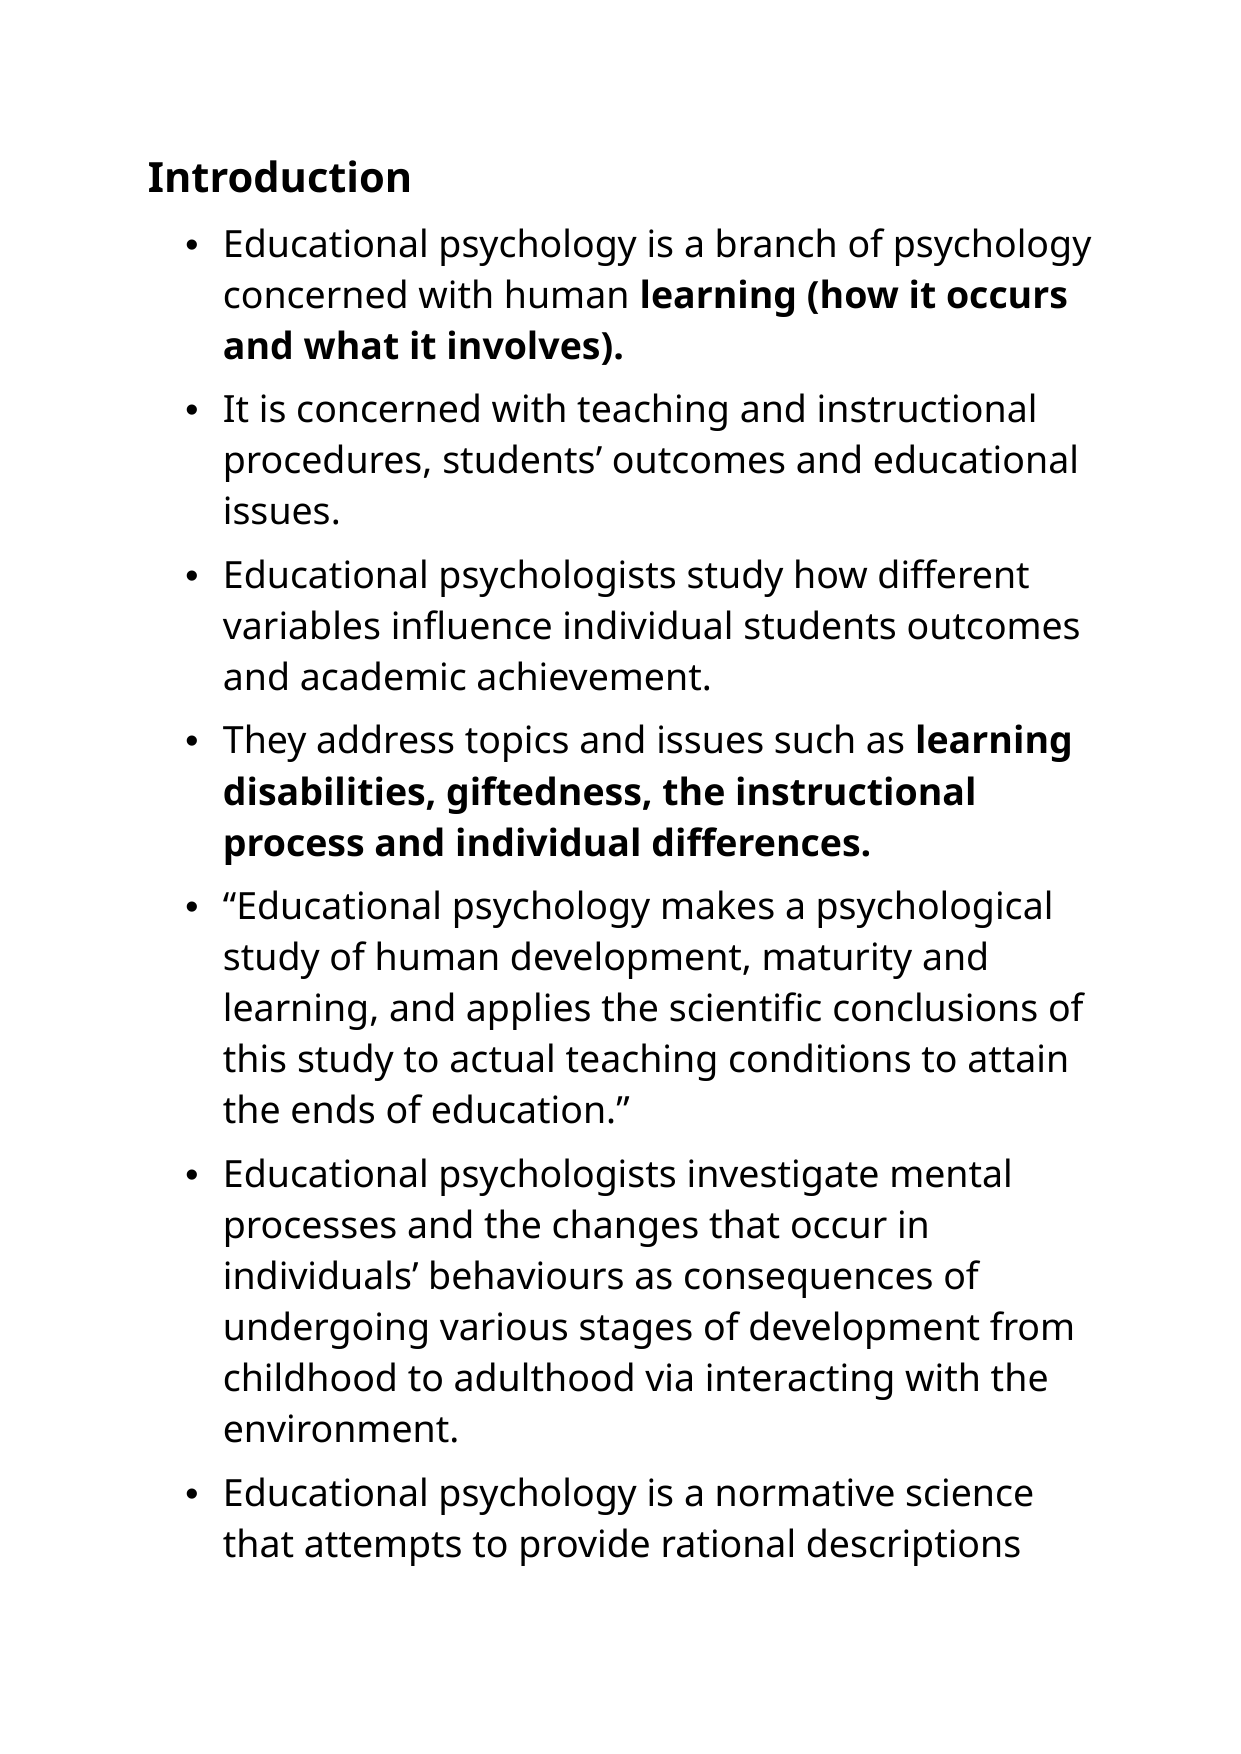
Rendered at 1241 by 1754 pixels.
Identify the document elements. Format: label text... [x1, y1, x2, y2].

text Introduction [148, 148, 1093, 204]
list Educational psychologists study how different variables influence individual students outcomes and academic achievement. [185, 548, 1093, 701]
list Educational psychologists investigate mental processes and the changes that occur in individuals’ behaviours as consequences of undergoing various stages of development from childhood to adulthood via interacting with the environment. [185, 1147, 1093, 1453]
list It is concerned with teaching and instructional procedures, students’ outcomes and educational issues. [185, 382, 1093, 536]
list “Educational psychology makes a psychological study of human development, maturity and learning, and applies the scientific conclusions of this study to actual teaching conditions to attain the ends of education.” [185, 879, 1093, 1134]
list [185, 1466, 1093, 1568]
list They address topics and issues such as learning disabilities, giftedness, the instructional process and individual differences. [185, 714, 1093, 867]
list Educational psychology is a branch of psychology concerned with human learning (how it occurs and what it involves). [185, 217, 1093, 370]
